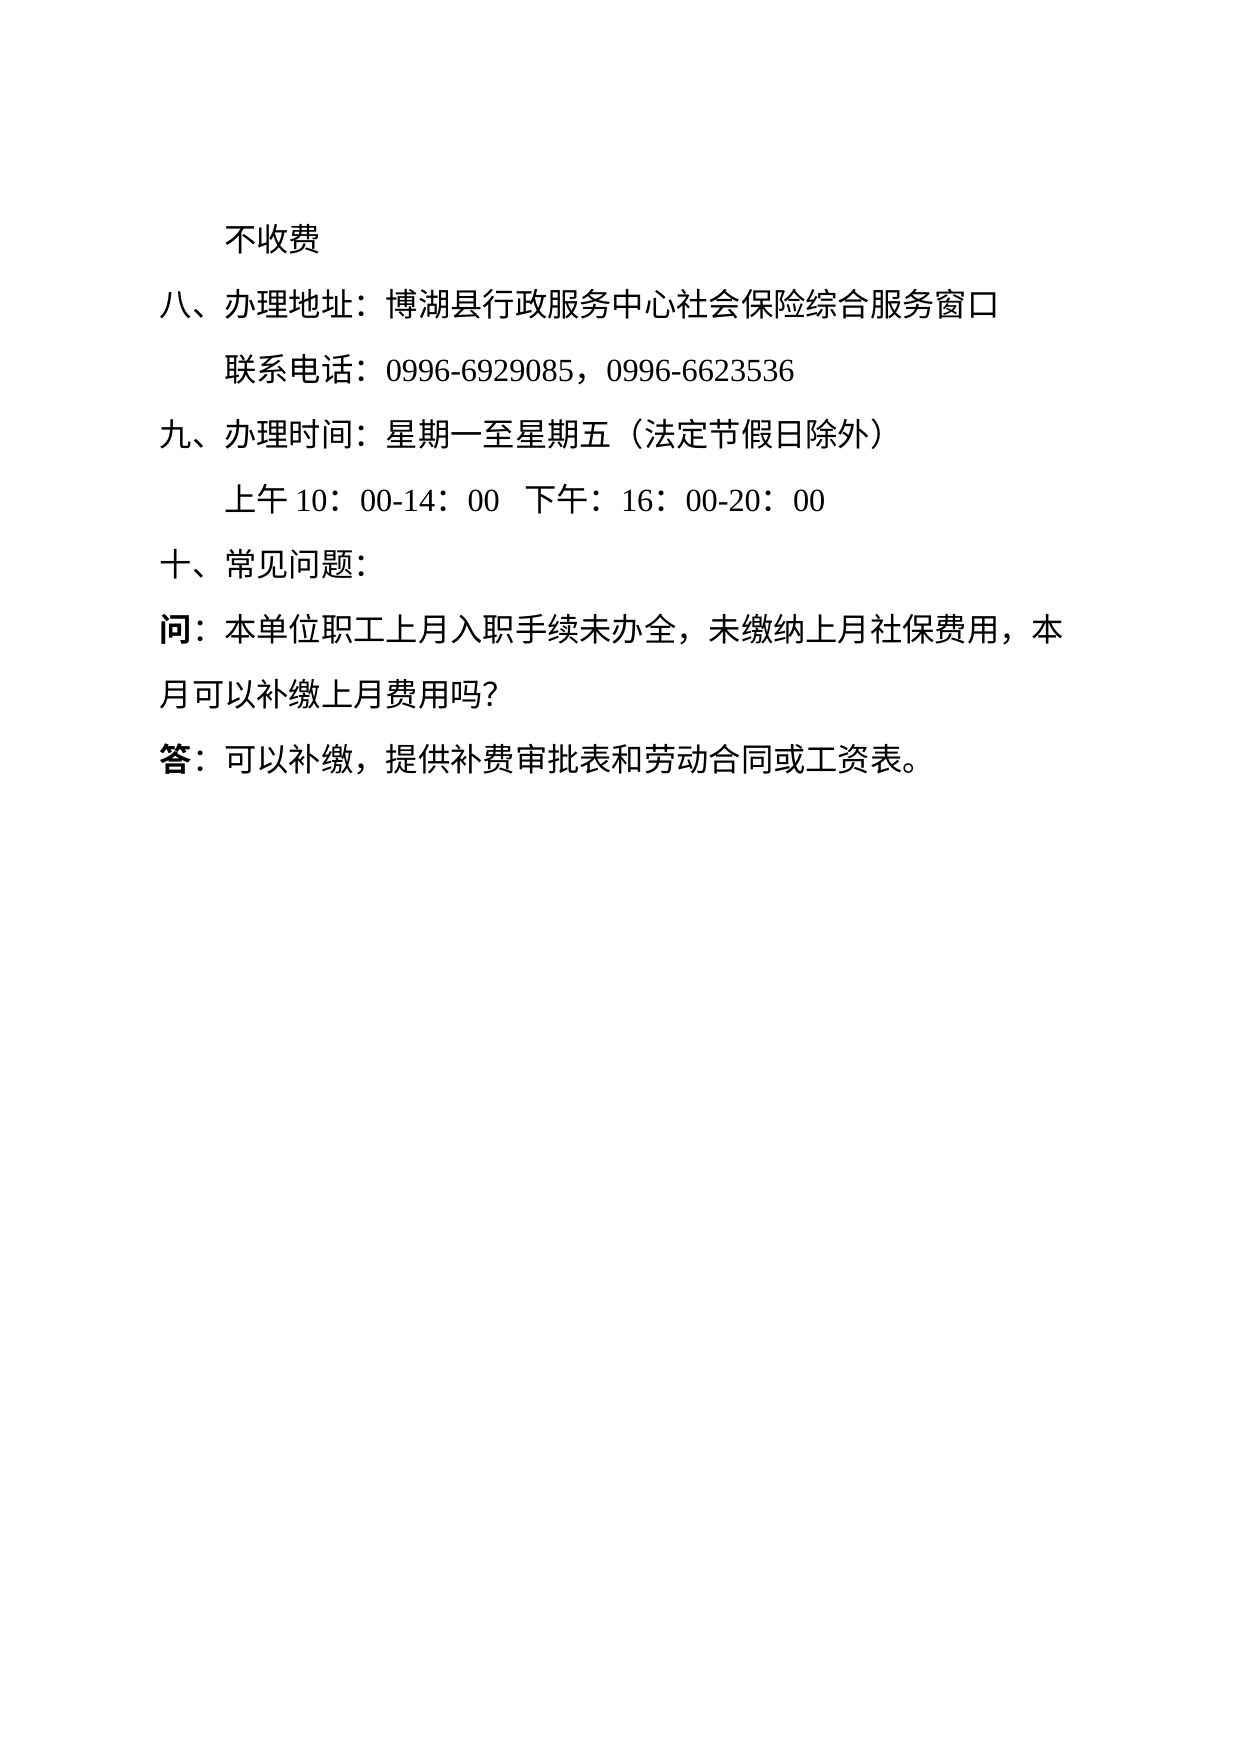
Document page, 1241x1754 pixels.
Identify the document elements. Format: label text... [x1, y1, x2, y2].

text 答：可以补缴，提供补费审批表和劳动合同或工资表。 [159, 725, 1081, 790]
text 上午10：00-14：00 下午：16：00-20：00 [159, 465, 1081, 530]
text 八、办理地址：博湖县行政服务中心社会保险综合服务窗口 [159, 270, 1081, 335]
text 九、办理时间：星期一至星期五（法定节假日除外） [159, 400, 1081, 465]
text 不收费 [159, 205, 1081, 270]
text 十、常见问题： [159, 530, 1081, 595]
text 联系电话：0996-6929085，0996-6623536 [159, 335, 1081, 400]
text 问：本单位职工上月入职手续未办全，未缴纳上月社保费用，本月可以补缴上月费用吗？ [159, 595, 1081, 725]
